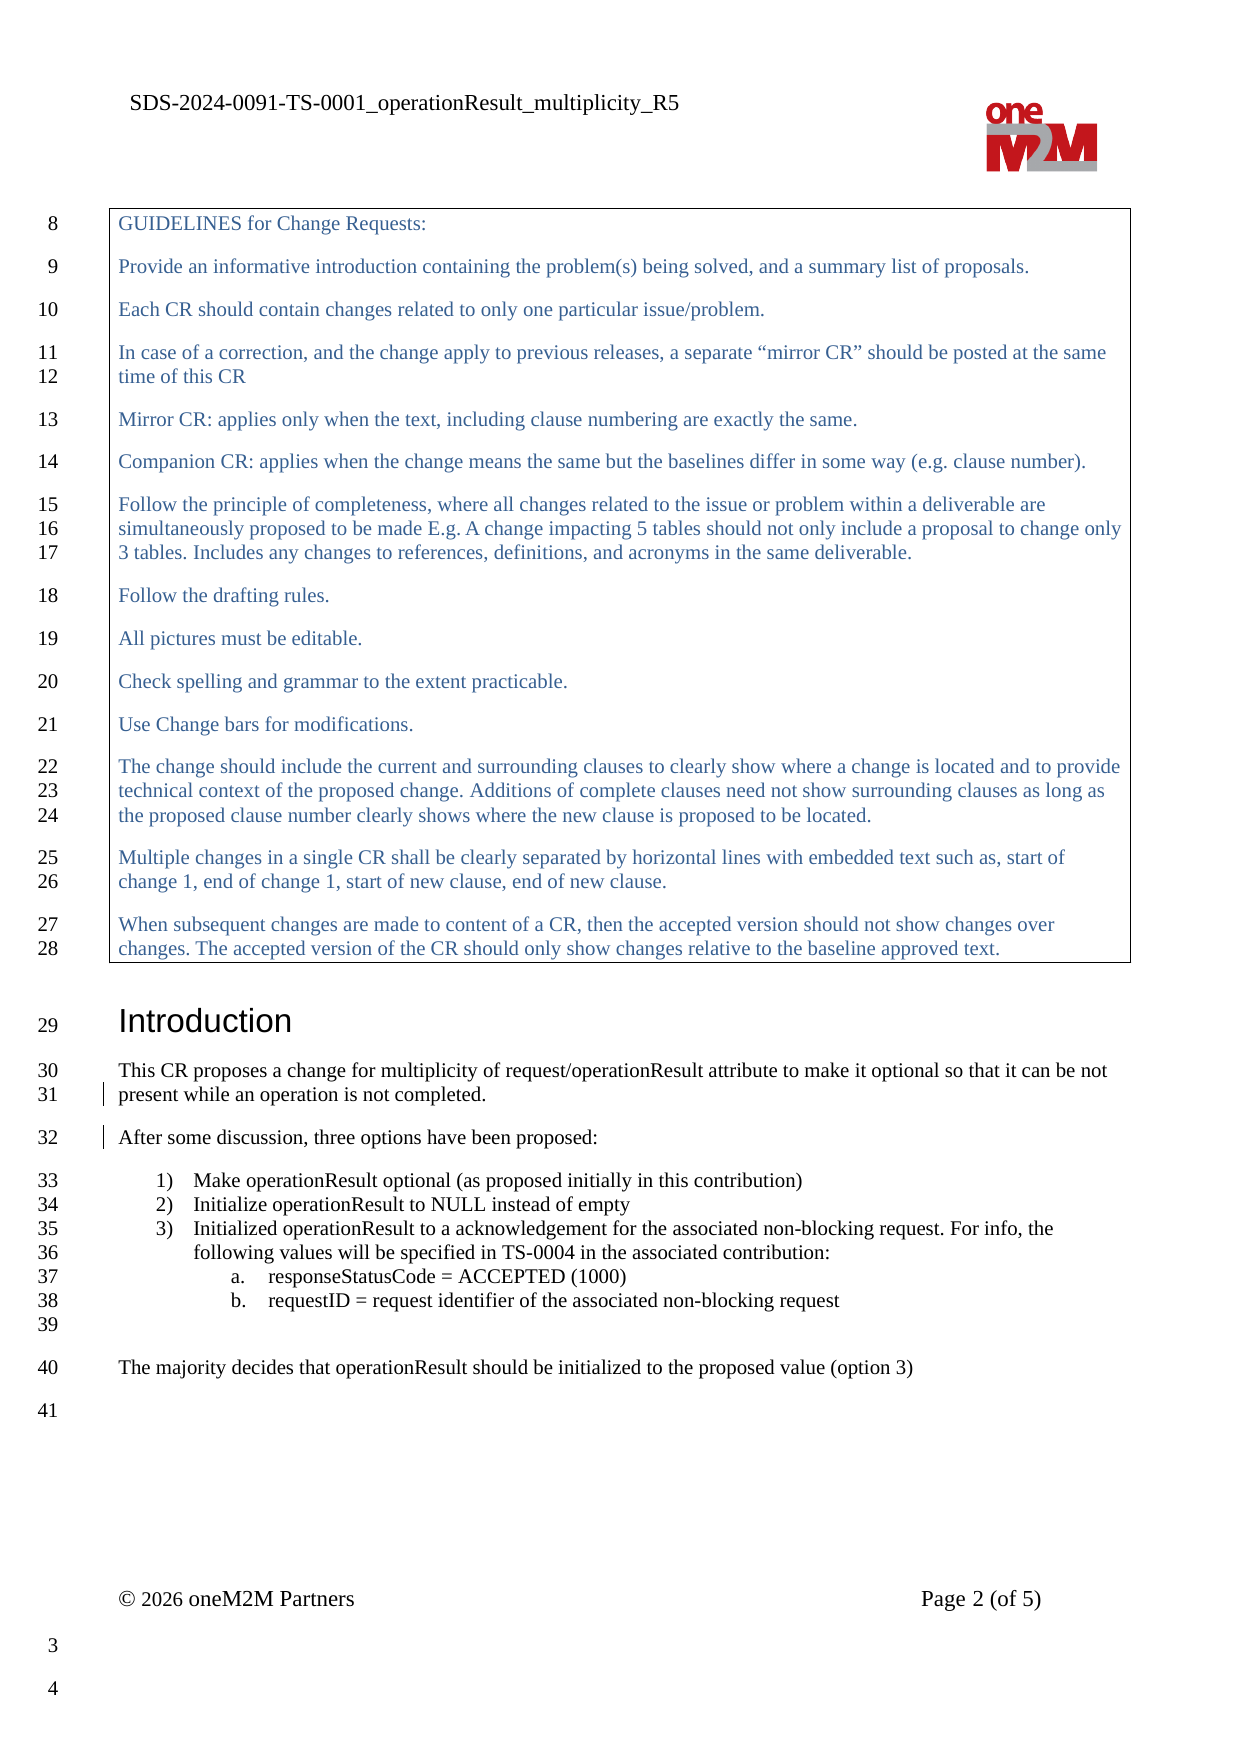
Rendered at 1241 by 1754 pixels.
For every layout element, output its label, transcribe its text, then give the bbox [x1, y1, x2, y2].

text The majority decides that operationResult should be initialized to the proposed value (option 3) [118, 1355, 1122, 1379]
picture [972, 88, 1111, 187]
text Use Change bars for modifications. [110, 708, 1130, 736]
list requestID = request identifier of the associated non-blocking request [231, 1288, 1122, 1312]
text The change should include the current and surrounding clauses to clearly show where a change is located and to provide technical context of the proposed change. Additions of complete clauses need not show surrounding clauses as long as the proposed clause number clearly shows where the new clause is proposed to be located. [110, 751, 1130, 827]
list Make operationResult optional (as proposed initially in this contribution) [156, 1168, 1122, 1192]
text Mirror CR: applies only when the text, including clause numbering are exactly the same. [110, 403, 1130, 431]
text This CR proposes a change for multiplicity of request/operationResult attribute to make it optional so that it can be not present while an operation is not completed. [118, 1058, 1122, 1106]
text Each CR should contain changes related to only one particular issue/problem. [110, 294, 1130, 321]
text Follow the drafting rules. [110, 580, 1130, 607]
text Multiple changes in a single CR shall be clearly separated by horizontal lines with embedded text such as, start of change 1, end of change 1, start of new clause, end of new clause. [110, 842, 1130, 893]
text Check spelling and grammar to the extent practicable. [110, 666, 1130, 693]
list Initialize operationResult to NULL instead of empty [156, 1192, 1122, 1216]
text All pictures must be editable. [110, 623, 1130, 650]
list Initialized operationResult to a acknowledgement for the associated non-blocking request. For info, the following values will be specified in TS-0004 in the associated contribution: [156, 1216, 1122, 1264]
text Provide an informative introduction containing the problem(s) being solved, and a summary list of proposals. [110, 251, 1130, 278]
text GUIDELINES for Change Requests: [110, 209, 1130, 235]
text Follow the principle of completeness, where all changes related to the issue or problem within a deliverable are simultaneously proposed to be made E.g. A change impacting 5 tables should not only include a proposal to change only 3 tables. Includes any changes to references, definitions, and acronyms in the same deliverable. [110, 489, 1130, 564]
subtitle Introduction [118, 1001, 1122, 1039]
list responseStatusCode = ACCEPTED (1000) [231, 1264, 1122, 1288]
text Companion CR: applies when the change means the same but the baselines differ in some way (e.g. clause number). [110, 446, 1130, 473]
text In case of a correction, and the change apply to previous releases, a separate “mirror CR” should be posted at the same time of this CR [110, 337, 1130, 388]
text After some discussion, three options have been proposed: [118, 1125, 1122, 1149]
text When subsequent changes are made to content of a CR, then the accepted version should not show changes over changes. The accepted version of the CR should only show changes relative to the baseline approved text. [110, 909, 1130, 962]
